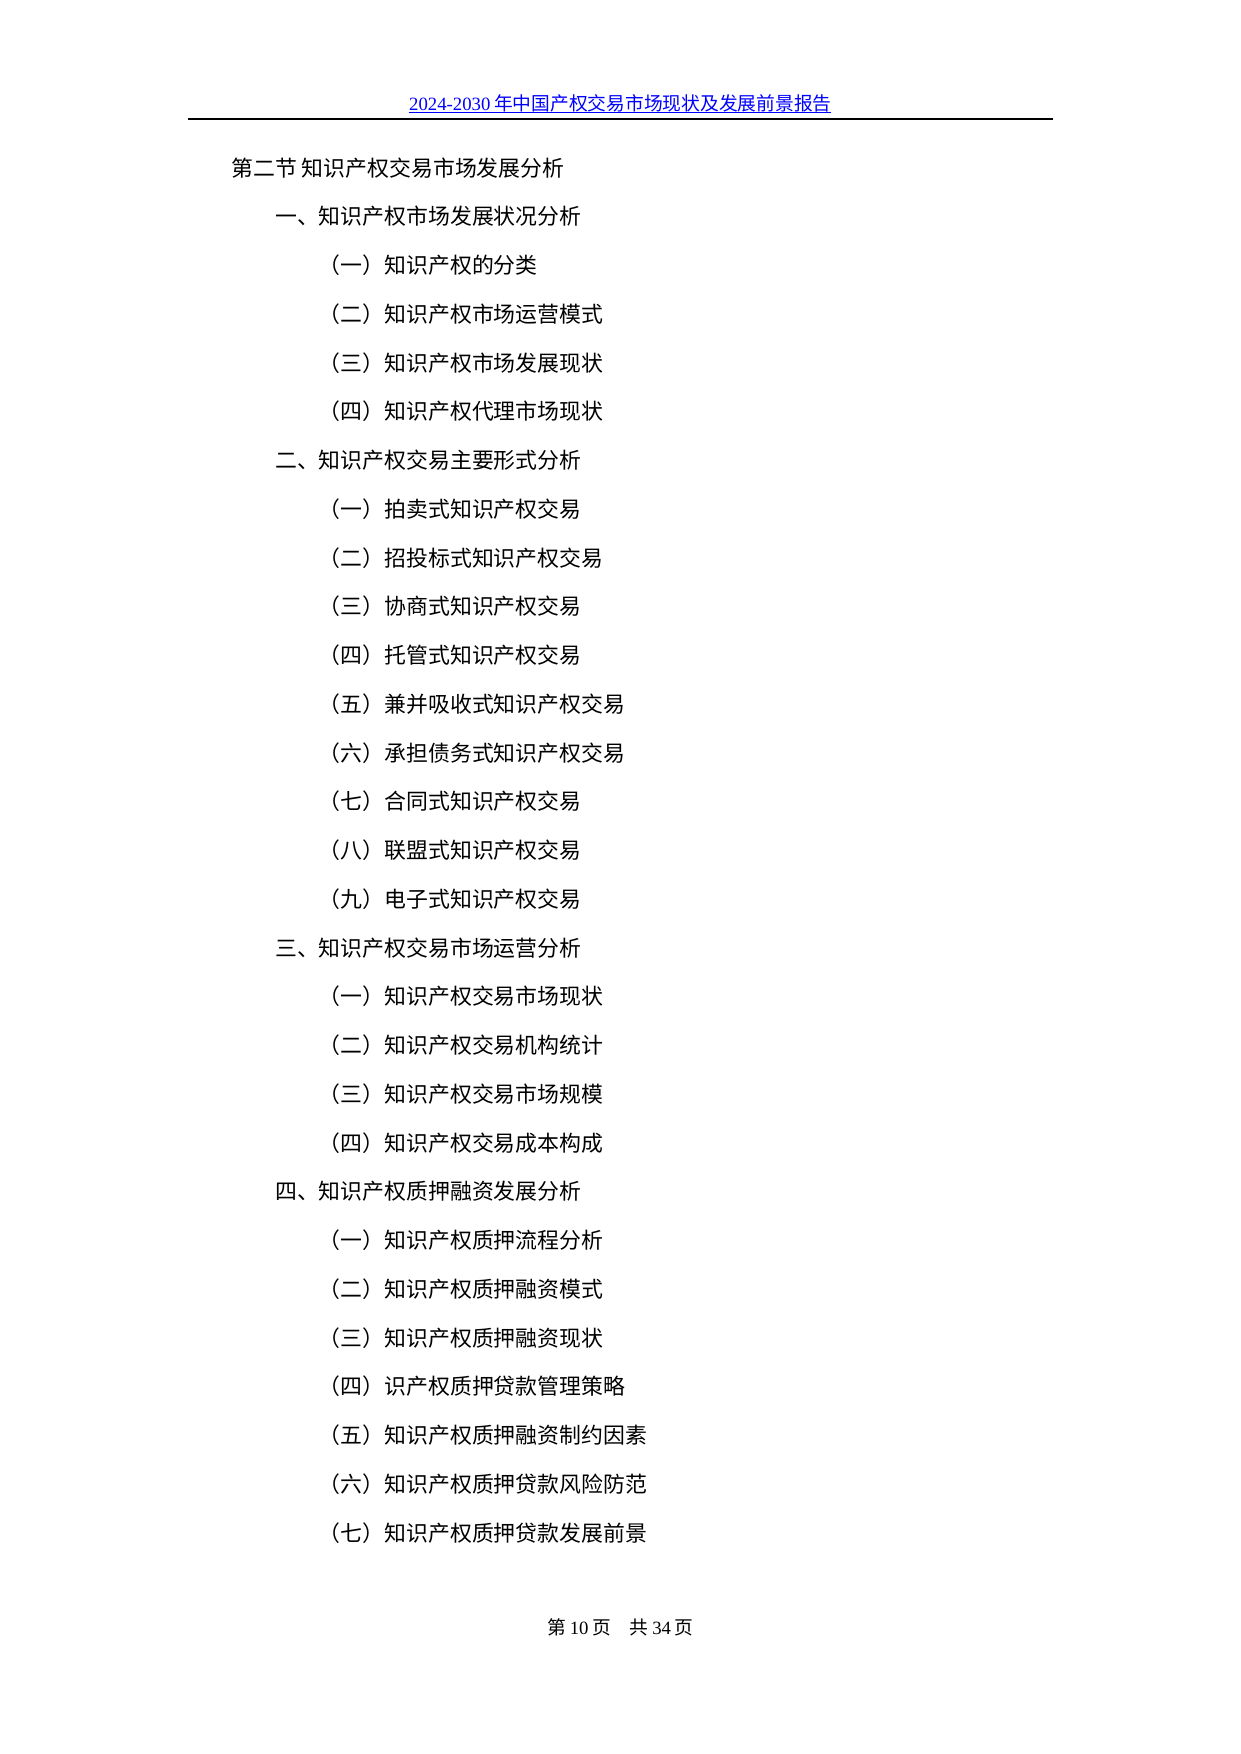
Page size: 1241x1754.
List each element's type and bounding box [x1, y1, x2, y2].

text [187, 150, 1053, 1548]
